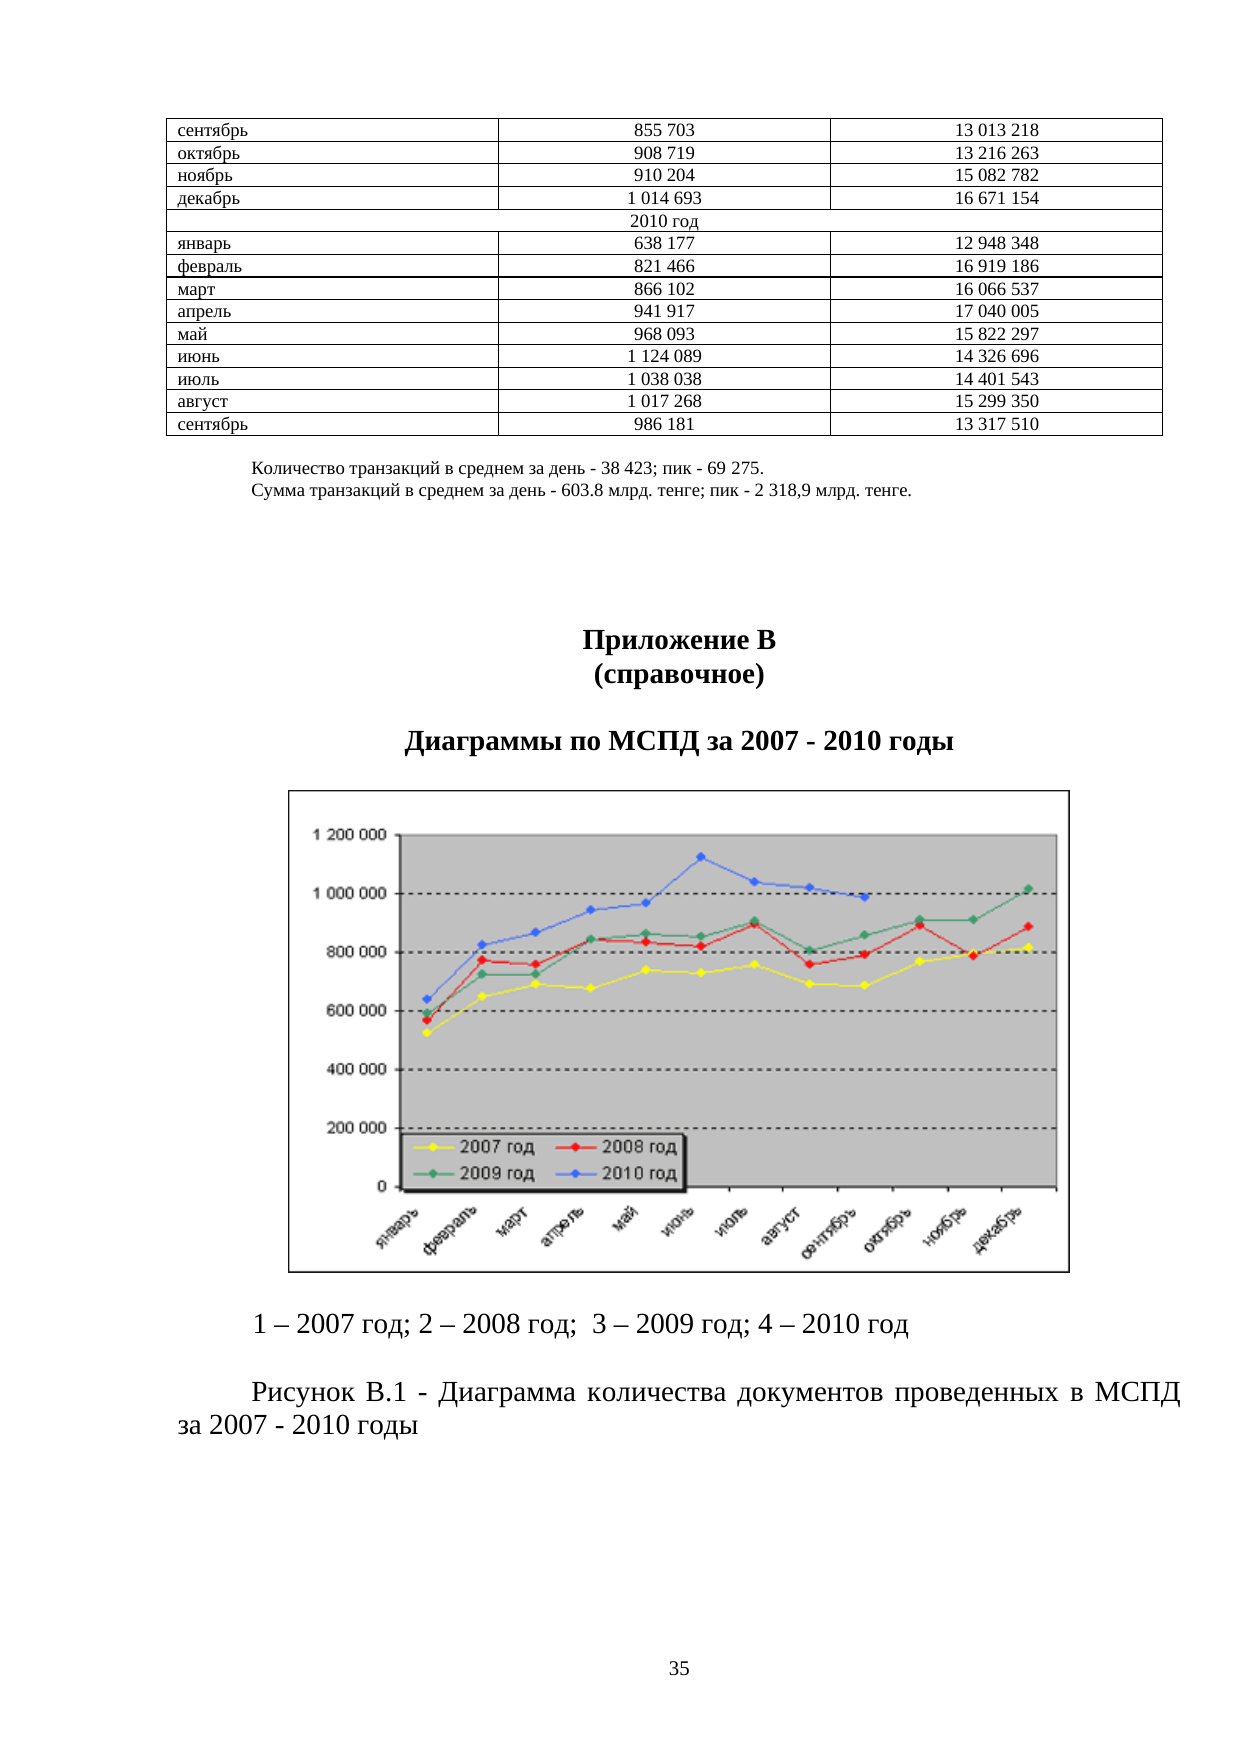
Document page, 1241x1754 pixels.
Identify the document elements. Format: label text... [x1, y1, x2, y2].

table_cell 866 102 [499, 278, 830, 299]
table_cell февраль [167, 255, 498, 276]
table_cell декабрь [167, 187, 498, 208]
table_cell 968 093 [499, 323, 830, 344]
table_cell 821 466 [499, 255, 830, 276]
table_cell 13 216 263 [831, 142, 1162, 163]
table_cell 13 317 510 [831, 413, 1162, 434]
table_cell март [167, 278, 498, 299]
table_cell 15 299 350 [831, 390, 1162, 412]
table_cell 14 401 543 [831, 368, 1162, 389]
table_cell 15 082 782 [831, 164, 1162, 186]
text Диаграммы по МСПД за 2007 - 2010 годы [177, 723, 1181, 757]
table_cell 1 124 089 [499, 345, 830, 367]
table_cell 941 917 [499, 300, 830, 322]
text Рисунок В.1 - Диаграмма количества документов проведенных в МСПД за 2007 - 2010 годы [177, 1374, 1181, 1441]
text (справочное) [177, 656, 1181, 689]
table_cell 15 822 297 [831, 323, 1162, 344]
picture [288, 790, 1070, 1273]
table_cell 14 326 696 [831, 345, 1162, 367]
table_cell сентябрь [167, 413, 498, 434]
table_cell июнь [167, 345, 498, 367]
text 1 – 2007 год; 2 – 2008 год; 3 – 2009 год; 4 – 2010 год [177, 1307, 1181, 1340]
table_cell 12 948 348 [831, 232, 1162, 254]
table_cell октябрь [167, 142, 498, 163]
text Приложение В [177, 622, 1181, 656]
table_cell 16 066 537 [831, 278, 1162, 299]
table_cell ноябрь [167, 164, 498, 186]
table_cell апрель [167, 300, 498, 322]
table_cell 638 177 [499, 232, 830, 254]
table_cell 1 014 693 [499, 187, 830, 208]
table_cell 986 181 [499, 413, 830, 434]
table_cell 2010 год [167, 210, 1162, 231]
table_cell сентябрь [167, 119, 498, 141]
table_cell август [167, 390, 498, 412]
table_cell 910 204 [499, 164, 830, 186]
table_cell май [167, 323, 498, 344]
table_cell 908 719 [499, 142, 830, 163]
table_cell 17 040 005 [831, 300, 1162, 322]
table_cell июль [167, 368, 498, 389]
table_cell 1 017 268 [499, 390, 830, 412]
text Сумма транзакций в среднем за день - 603.8 млрд. тенге; пик - 2 318,9 млрд. тенге. [177, 479, 1181, 500]
table_cell 855 703 [499, 119, 830, 141]
table_cell 13 013 218 [831, 119, 1162, 141]
table_cell 16 919 186 [831, 255, 1162, 276]
text Количество транзакций в среднем за день - 38 423; пик - 69 275. [177, 457, 1181, 479]
table_cell 1 038 038 [499, 368, 830, 389]
table_cell январь [167, 232, 498, 254]
table_cell 16 671 154 [831, 187, 1162, 208]
